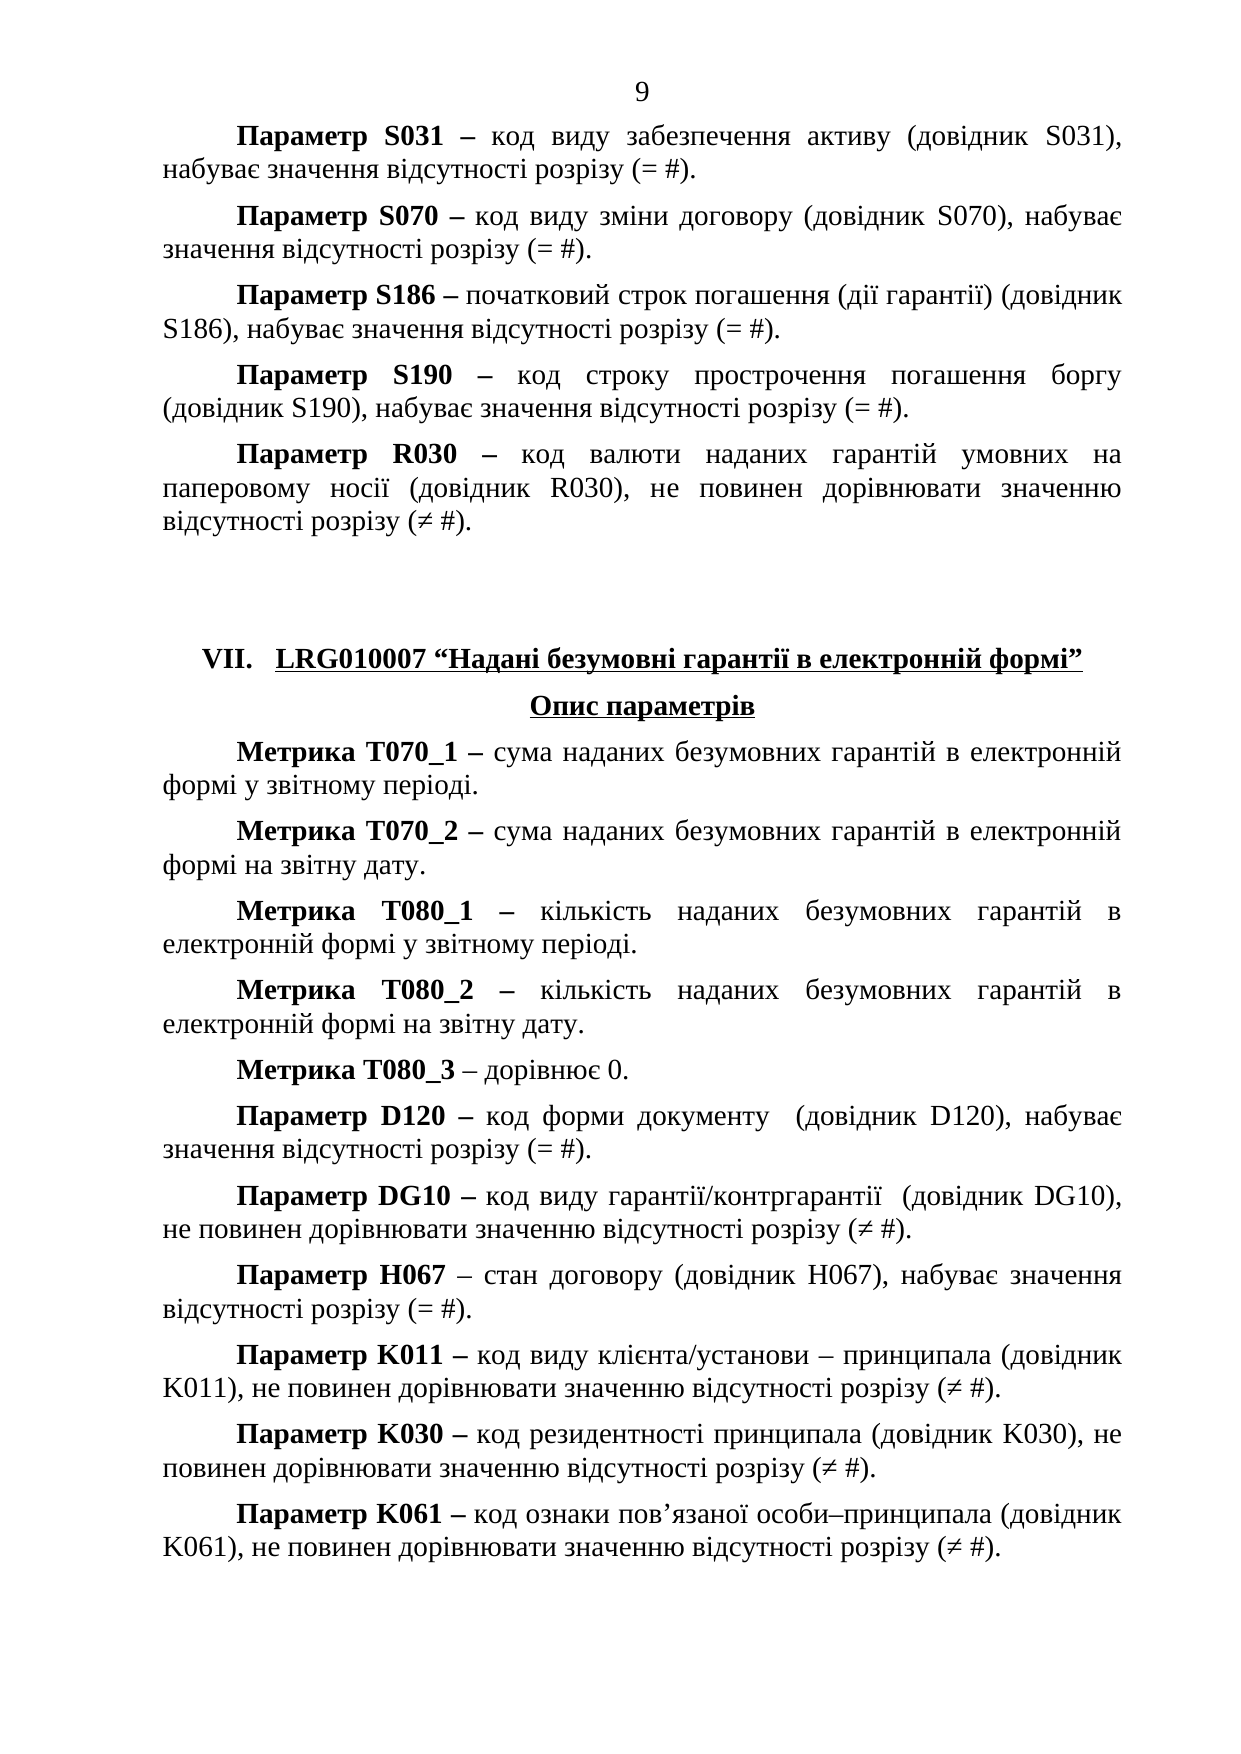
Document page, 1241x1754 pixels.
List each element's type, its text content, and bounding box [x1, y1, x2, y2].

text Метрика T080_2 – кількість наданих безумовних гарантій в електронній формі на звітну дату. [162, 972, 1122, 1039]
text Параметр K011 – код виду клієнта/установи – принципала (довідник K011), не повинен дорівнювати значенню відсутності розрізу (≠ #). [162, 1337, 1122, 1404]
list Опис параметрів [162, 688, 1122, 721]
list LRG010007 “Надані безумовні гарантії в електронній формі” [162, 642, 1122, 675]
text Метрика T080_1 – кількість наданих безумовних гарантій в електронній формі у звітному періоді. [162, 893, 1122, 960]
text Параметр K061 – код ознаки пов’язаної особи–принципала (довідник K061), не повинен дорівнювати значенню відсутності розрізу (≠ #). [162, 1496, 1122, 1563]
text Параметр DG10 – код виду гарантії/контргарантії (довідник DG10), не повинен дорівнювати значенню відсутності розрізу (≠ #). [162, 1178, 1122, 1245]
text Параметр K030 – код резидентності принципала (довідник K030), не повинен дорівнювати значенню відсутності розрізу (≠ #). [162, 1416, 1122, 1483]
text Параметр R030 – код валюти наданих гарантій умовних на паперовому носії (довідник R030), не повинен дорівнювати значенню відсутності розрізу (≠ #). [162, 436, 1122, 537]
text Параметр S031 – код виду забезпечення активу (довідник S031), набуває значення відсутності розрізу (= #). [162, 118, 1122, 185]
text Параметр H067 – стан договору (довідник H067), набуває значення відсутності розрізу (= #). [162, 1257, 1122, 1324]
text Метрика T070_2 – сума наданих безумовних гарантій в електронній формі на звітну дату. [162, 813, 1122, 880]
text Метрика T080_3 – дорівнює 0. [162, 1052, 1122, 1086]
text Параметр S190 – код строку прострочення погашення боргу (довідник S190), набуває значення відсутності розрізу (= #). [162, 357, 1122, 424]
text Параметр D120 – код форми документу (довідник D120), набуває значення відсутності розрізу (= #). [162, 1098, 1122, 1165]
text Параметр S186 – початковий строк погашення (дії гарантії) (довідник S186), набуває значення відсутності розрізу (= #). [162, 277, 1122, 344]
text Параметр S070 – код виду зміни договору (довідник S070), набуває значення відсутності розрізу (= #). [162, 198, 1122, 265]
text Метрика T070_1 – сума наданих безумовних гарантій в електронній формі у звітному періоді. [162, 734, 1122, 801]
